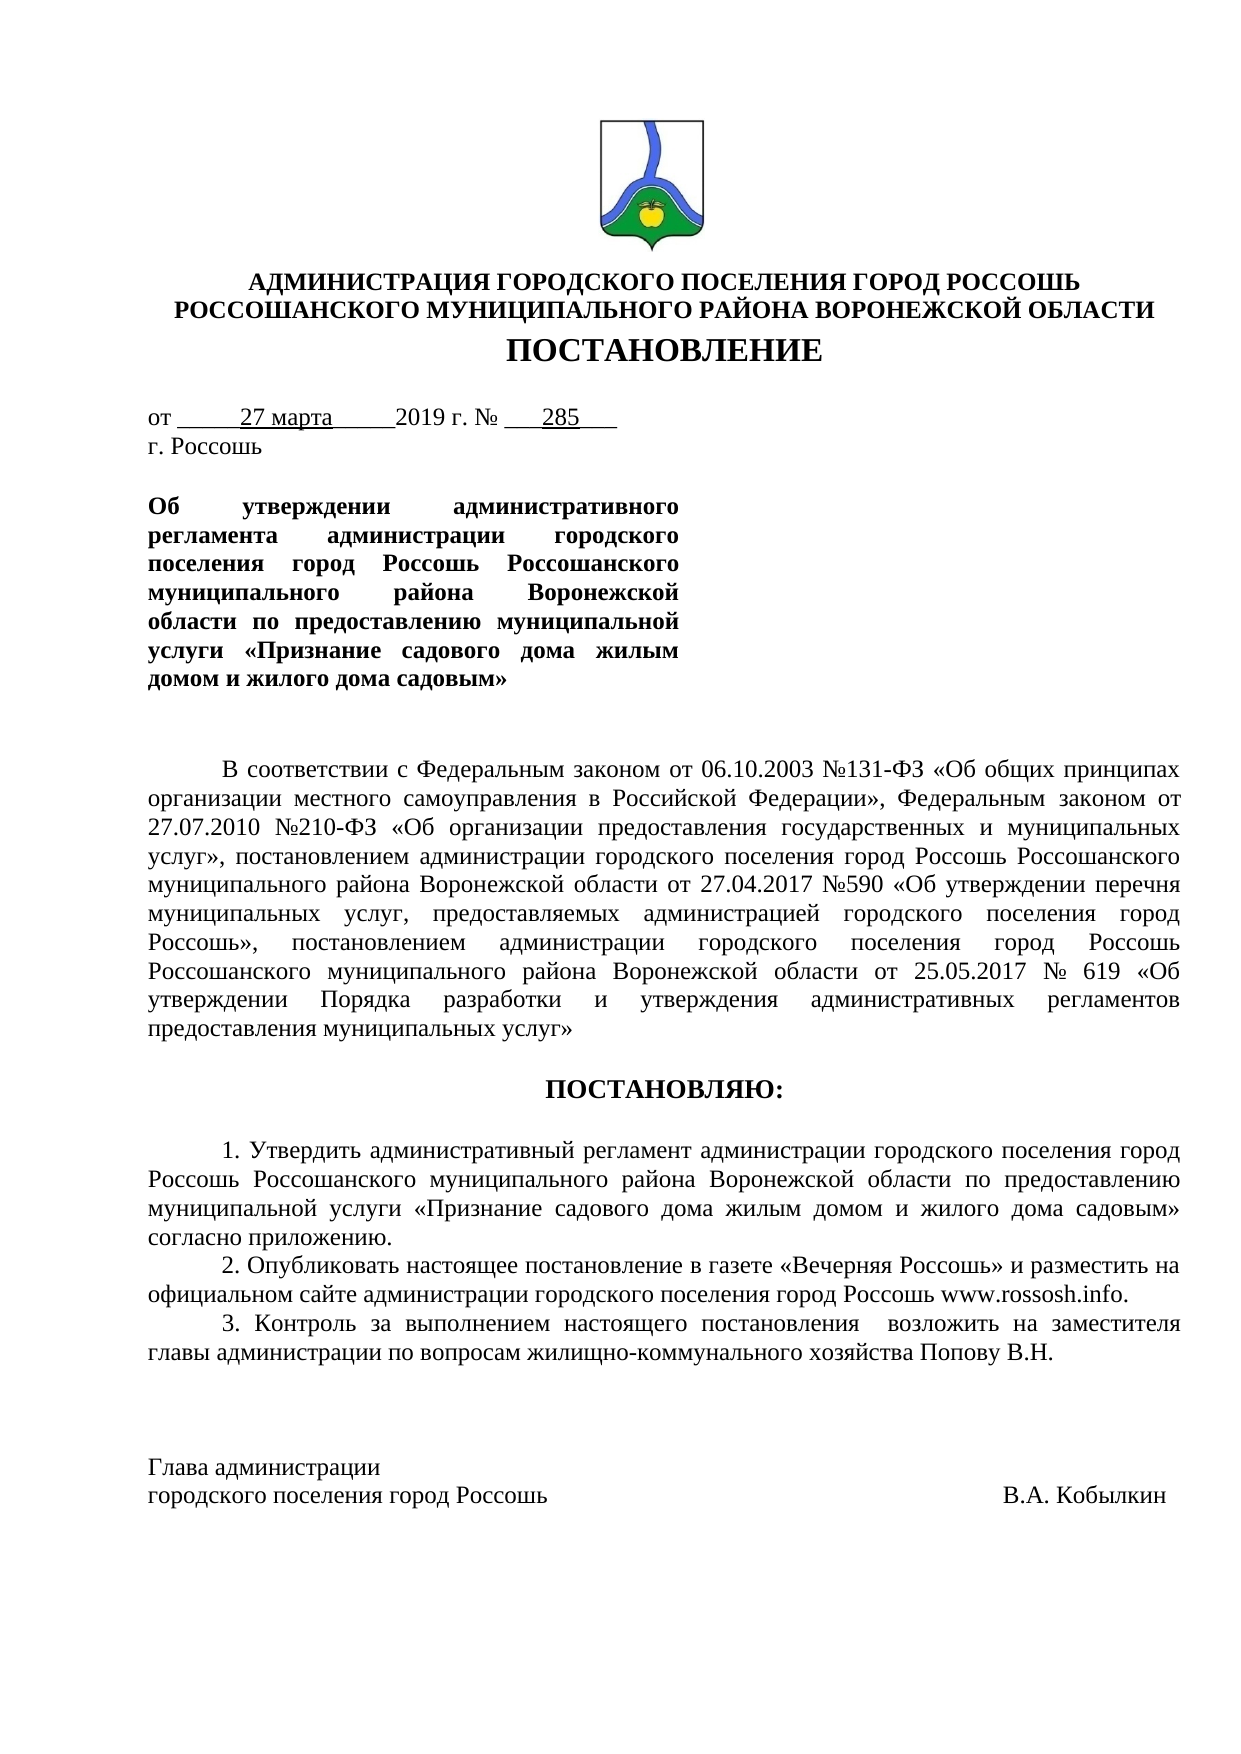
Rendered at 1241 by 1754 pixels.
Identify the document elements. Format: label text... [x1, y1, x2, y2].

text от _____27 марта_____2019 г. № ___285___ [148, 402, 1181, 431]
text 2. Опубликовать настоящее постановление в газете «Вечерняя Россошь» и разместить на официальном сайте администрации городского поселения город Россошь www.rossosh.info. [148, 1250, 1181, 1308]
text 1. Утвердить административный регламент администрации городского поселения город Россошь Россошанского муниципального района Воронежской области по предоставлению муниципальной услуги «Признание садового дома жилым домом и жилого дома садовым» согласно приложению. [148, 1135, 1181, 1250]
text ПОСТАНОВЛЕНИЕ [148, 330, 1181, 369]
text Глава администрации [148, 1452, 1181, 1480]
text АДМИНИСТРАЦИЯ ГОРОДСКОГО ПОСЕЛЕНИЯ ГОРОД РОССОШЬ [148, 267, 1181, 295]
text 3. Контроль за выполнением настоящего постановления возложить на заместителя главы администрации по вопросам жилищно-коммунального хозяйства Попову В.Н. [148, 1308, 1181, 1365]
text Об утверждении административного регламента администрации городского поселения город Россошь Россошанского муниципального района Воронежской области по предоставлению муниципальной услуги «Признание садового дома жилым домом и жилого дома садовым» [148, 491, 679, 692]
text г. Россошь [148, 431, 1181, 460]
text ПОСТАНОВЛЯЮ: [148, 1073, 1181, 1104]
picture [598, 118, 705, 252]
text РОССОШАНСКОГО МУНИЦИПАЛЬНОГО РАЙОНА ВОРОНЕЖСКОЙ ОБЛАСТИ [148, 295, 1181, 324]
text городского поселения город Россошь В.А. Кобылкин [148, 1480, 1181, 1509]
text В соответствии с Федеральным законом от 06.10.2003 №131-ФЗ «Об общих принципах организации местного самоуправления в Российской Федерации», Федеральным законом от 27.07.2010 №210-ФЗ «Об организации предоставления государственных и муниципальных услуг», постановлением администрации городского поселения город Россошь Россошанского муниципального района Воронежской области от 27.04.2017 №590 «Об утверждении перечня муниципальных услуг, предоставляемых администрацией городского поселения город Россошь», постановлением администрации городского поселения город Россошь Россошанского муниципального района Воронежской области от 25.05.2017 № 619 «Об утверждении Порядка разработки и утверждения административных регламентов предоставления муниципальных услуг» [148, 754, 1181, 1042]
